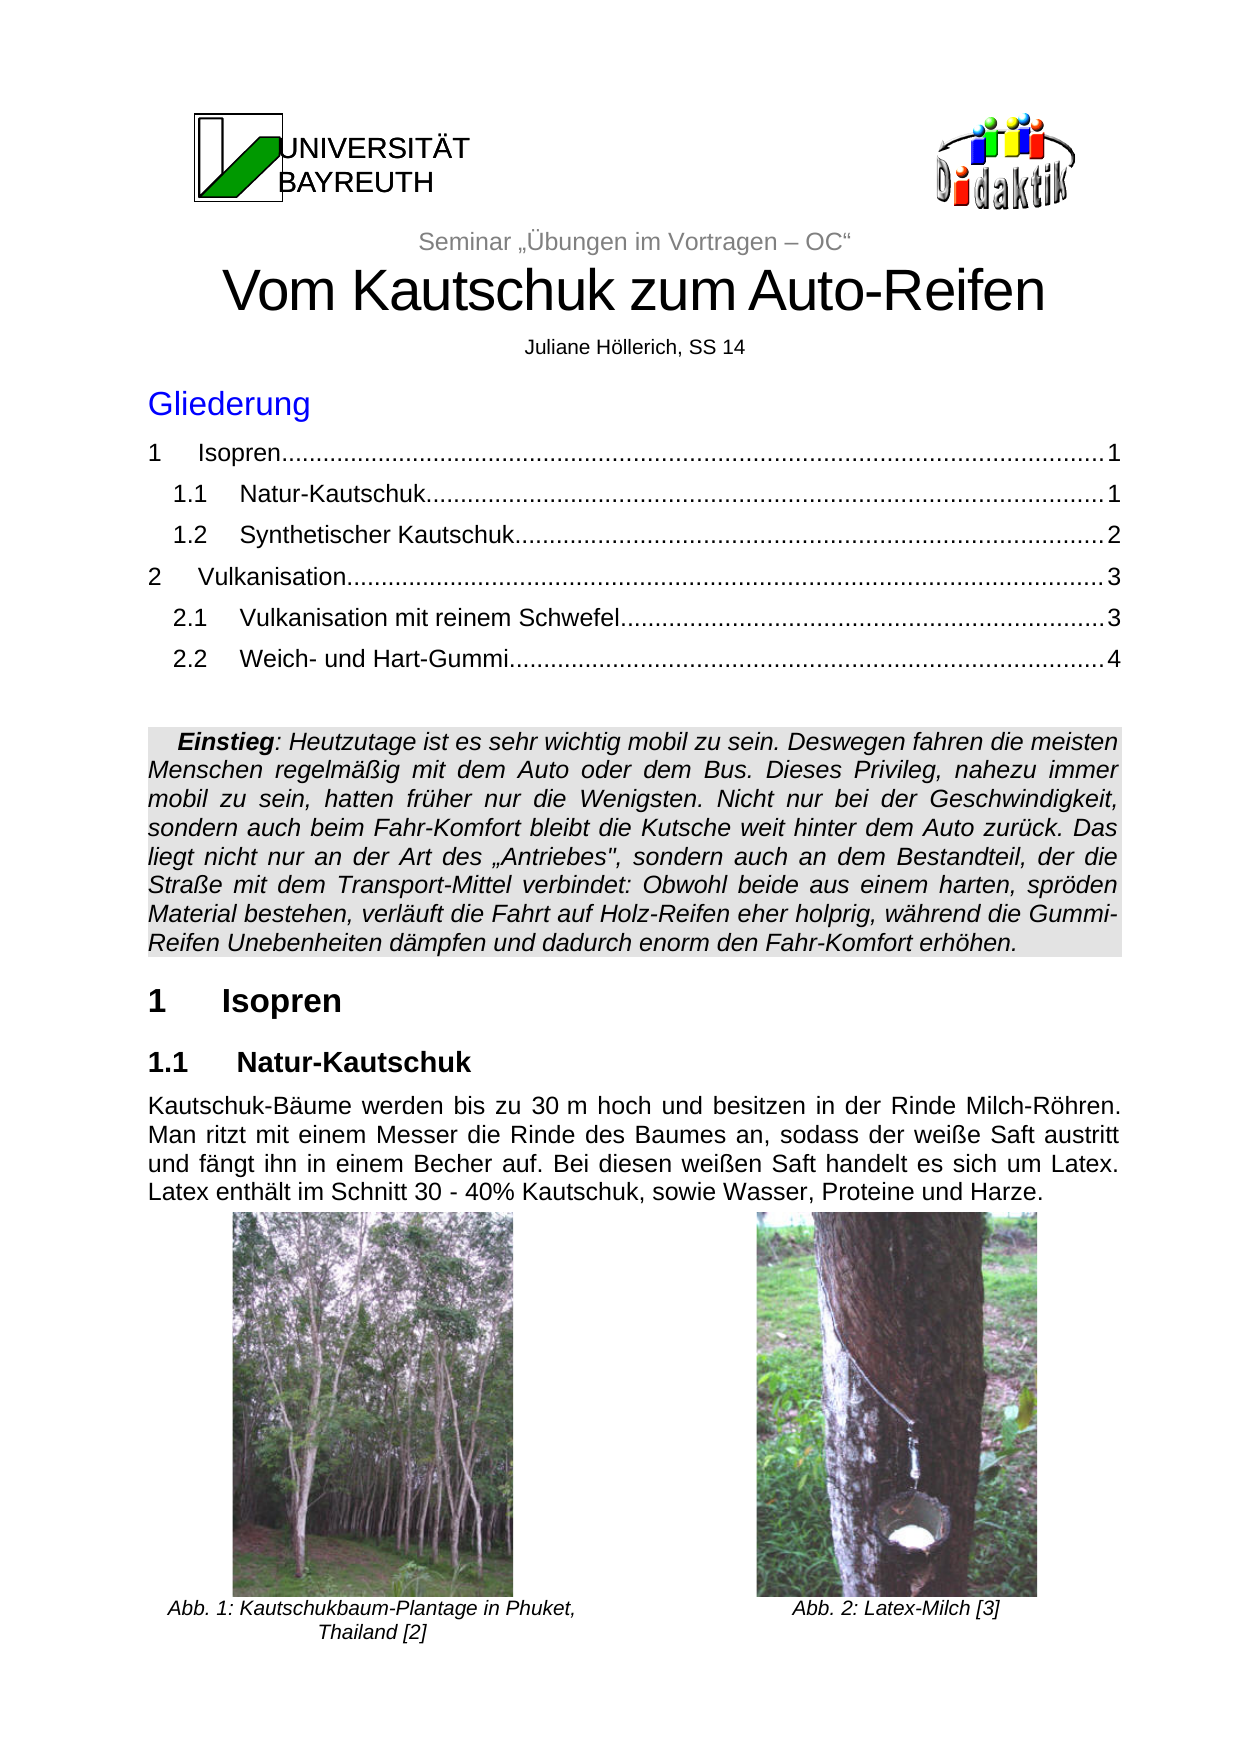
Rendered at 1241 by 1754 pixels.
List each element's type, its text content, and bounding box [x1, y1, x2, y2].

title Vom Kautschuk zum Auto-Reifen [148, 255, 1122, 322]
subtitle Natur-Kautschuk [148, 1045, 1122, 1078]
picture [232, 1212, 514, 1597]
text Kautschuk-Bäume werden bis zu 30 m hoch und besitzen in der Rinde Milch-Röhren. Man ritzt mit einem Messer die Rinde des Baumes an, sodass der weiße Saft austritt und fängt ihn in einem Becher auf. Bei diesen weißen Saft handelt es sich um Latex. Latex enthält im Schnitt 30 - 40% Kautschuk, sowie Wasser, Proteine und Harze. [148, 1091, 1122, 1206]
text Juliane Höllerich, SS 14 [148, 335, 1122, 359]
text Abb. 1: Kautschukbaum-Plantage in Phuket, Thailand [2] [148, 1596, 598, 1644]
picture [756, 1212, 1038, 1597]
subtitle Isopren [148, 982, 1122, 1020]
text Seminar „Übungen im Vortragen – OC“ [148, 227, 1122, 255]
text Einstieg: Heutzutage ist es sehr wichtig mobil zu sein. Deswegen fahren die meisten Menschen regelmäßig mit dem Auto oder dem Bus. Dieses Privileg, nahezu immer mobil zu sein, hatten früher nur die Wenigsten. Nicht nur bei der Geschwindigkeit, sondern auch beim Fahr-Komfort bleibt die Kutsche weit hinter dem Auto zurück. Das liegt nicht nur an der Art des „Antriebes", sondern auch an dem Bestandteil, der die Straße mit dem Transport-Mittel verbindet: Obwohl beide aus einem harten, spröden Material bestehen, verläuft die Fahrt auf Holz-Reifen eher holprig, während die Gummi-Reifen Unebenheiten dämpfen und dadurch enorm den Fahr-Komfort erhöhen. [148, 727, 1122, 957]
text Abb. 2: Latex-Milch [3] [672, 1596, 1122, 1620]
